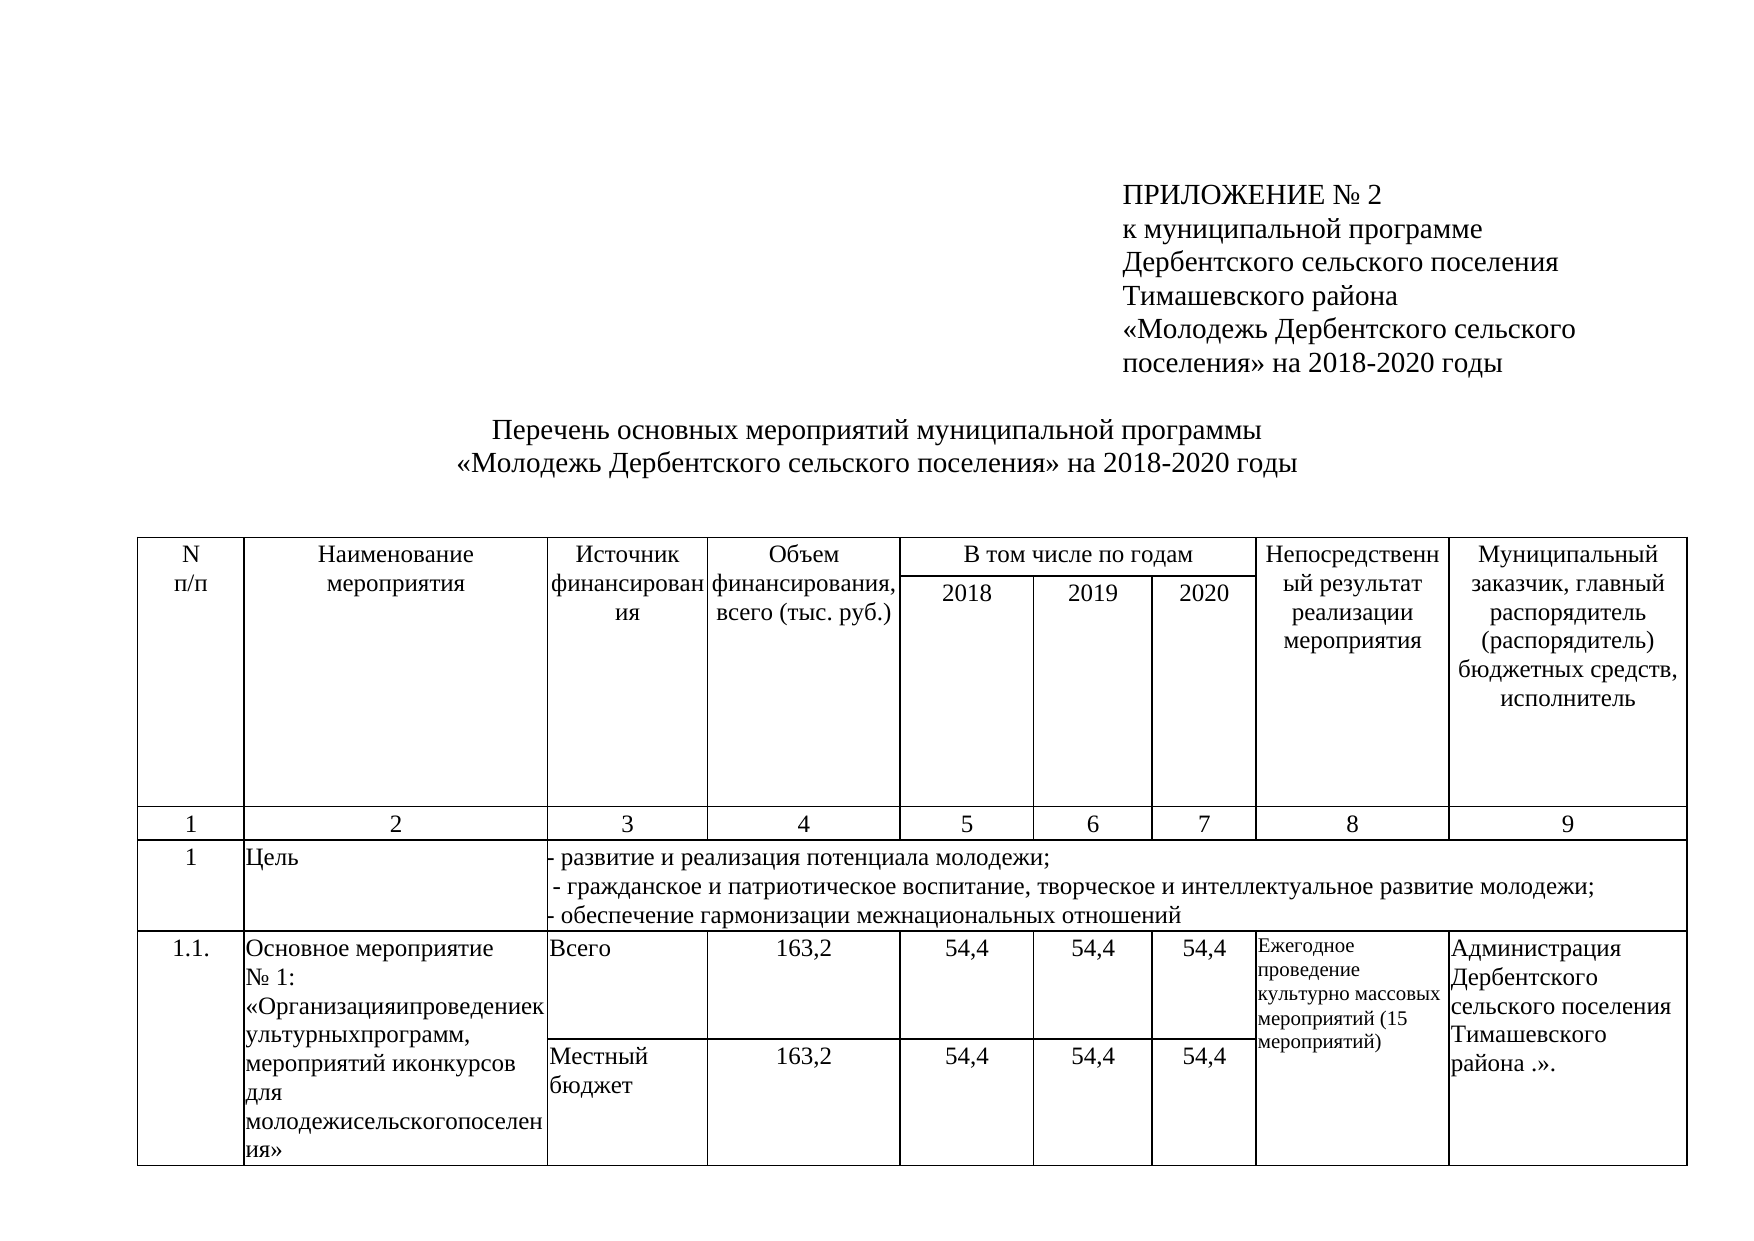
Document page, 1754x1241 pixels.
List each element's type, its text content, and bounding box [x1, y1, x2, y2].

table_cell Местный бюджет [548, 1040, 707, 1165]
table_cell 54,4 [901, 1040, 1033, 1165]
table_cell 4 [708, 807, 899, 839]
text Тимашевского района [206, 278, 1636, 311]
table_header Объем финансирования, всего (тыс. руб.) [708, 538, 899, 806]
text к муниципальной программе [206, 211, 1636, 244]
table_cell 2020 [1153, 577, 1255, 806]
text «Молодежь Дербентского сельского поселения» на 2018-2020 годы [118, 446, 1636, 479]
text «Молодежь Дербентского сельского [206, 311, 1636, 345]
table_cell Администрация Дербентского сельского поселения Тимашевского района .». [1450, 932, 1686, 1165]
table_cell 54,4 [901, 932, 1033, 1038]
table_header Наименование мероприятия [245, 538, 547, 806]
table_header N п/п [138, 538, 243, 806]
text Дербентского сельского поселения [206, 244, 1636, 278]
text Перечень основных мероприятий муниципальной программы [118, 412, 1636, 446]
table_cell 2019 [1034, 577, 1151, 806]
table_cell 1 [138, 841, 243, 930]
table_cell Основное мероприятие № 1:«Организацияипроведениекультурныхпрограмм, мероприятий иконкурсов для молодежисельскогопоселения» [245, 932, 547, 1165]
table_cell 54,4 [1034, 932, 1151, 1038]
table_cell 3 [548, 807, 707, 839]
table_cell 8 [1257, 807, 1448, 839]
table_cell 2 [245, 807, 547, 839]
table_cell 5 [901, 807, 1033, 839]
table_cell 54,4 [1153, 1040, 1255, 1165]
table_header Источник финансирования [548, 538, 707, 806]
table_cell Ежегодное проведение культурно массовых мероприятий (15 мероприятий) [1257, 932, 1448, 1165]
table_cell Всего [548, 932, 707, 1038]
table_cell 54,4 [1034, 1040, 1151, 1165]
table_cell - развитие и реализация потенциала молодежи; - гражданское и патриотическое воспитание, творческое и интеллектуальное развитие молодежи; - обеспечение гармонизации межнациональных отношений [548, 841, 1686, 930]
table_cell 54,4 [1153, 932, 1255, 1038]
table_cell Цель [245, 841, 547, 930]
table_header В том числе по годам [901, 538, 1255, 575]
table_cell 163,2 [708, 1040, 899, 1165]
table_header Муниципальный заказчик, главный распорядитель (распорядитель) бюджетных средств, исполнитель [1450, 538, 1686, 806]
text поселения» на 2018-2020 годы [206, 345, 1636, 378]
table_cell 163,2 [708, 932, 899, 1038]
table_cell 9 [1450, 807, 1686, 839]
table_cell 1 [138, 807, 243, 839]
text ПРИЛОЖЕНИЕ № 2 [206, 177, 1636, 211]
table_cell 6 [1034, 807, 1151, 839]
table_cell 1.1. [138, 932, 243, 1165]
table_cell 2018 [901, 577, 1033, 806]
table_cell 7 [1153, 807, 1255, 839]
table_header Непосредственный результат реализации мероприятия [1257, 538, 1448, 806]
